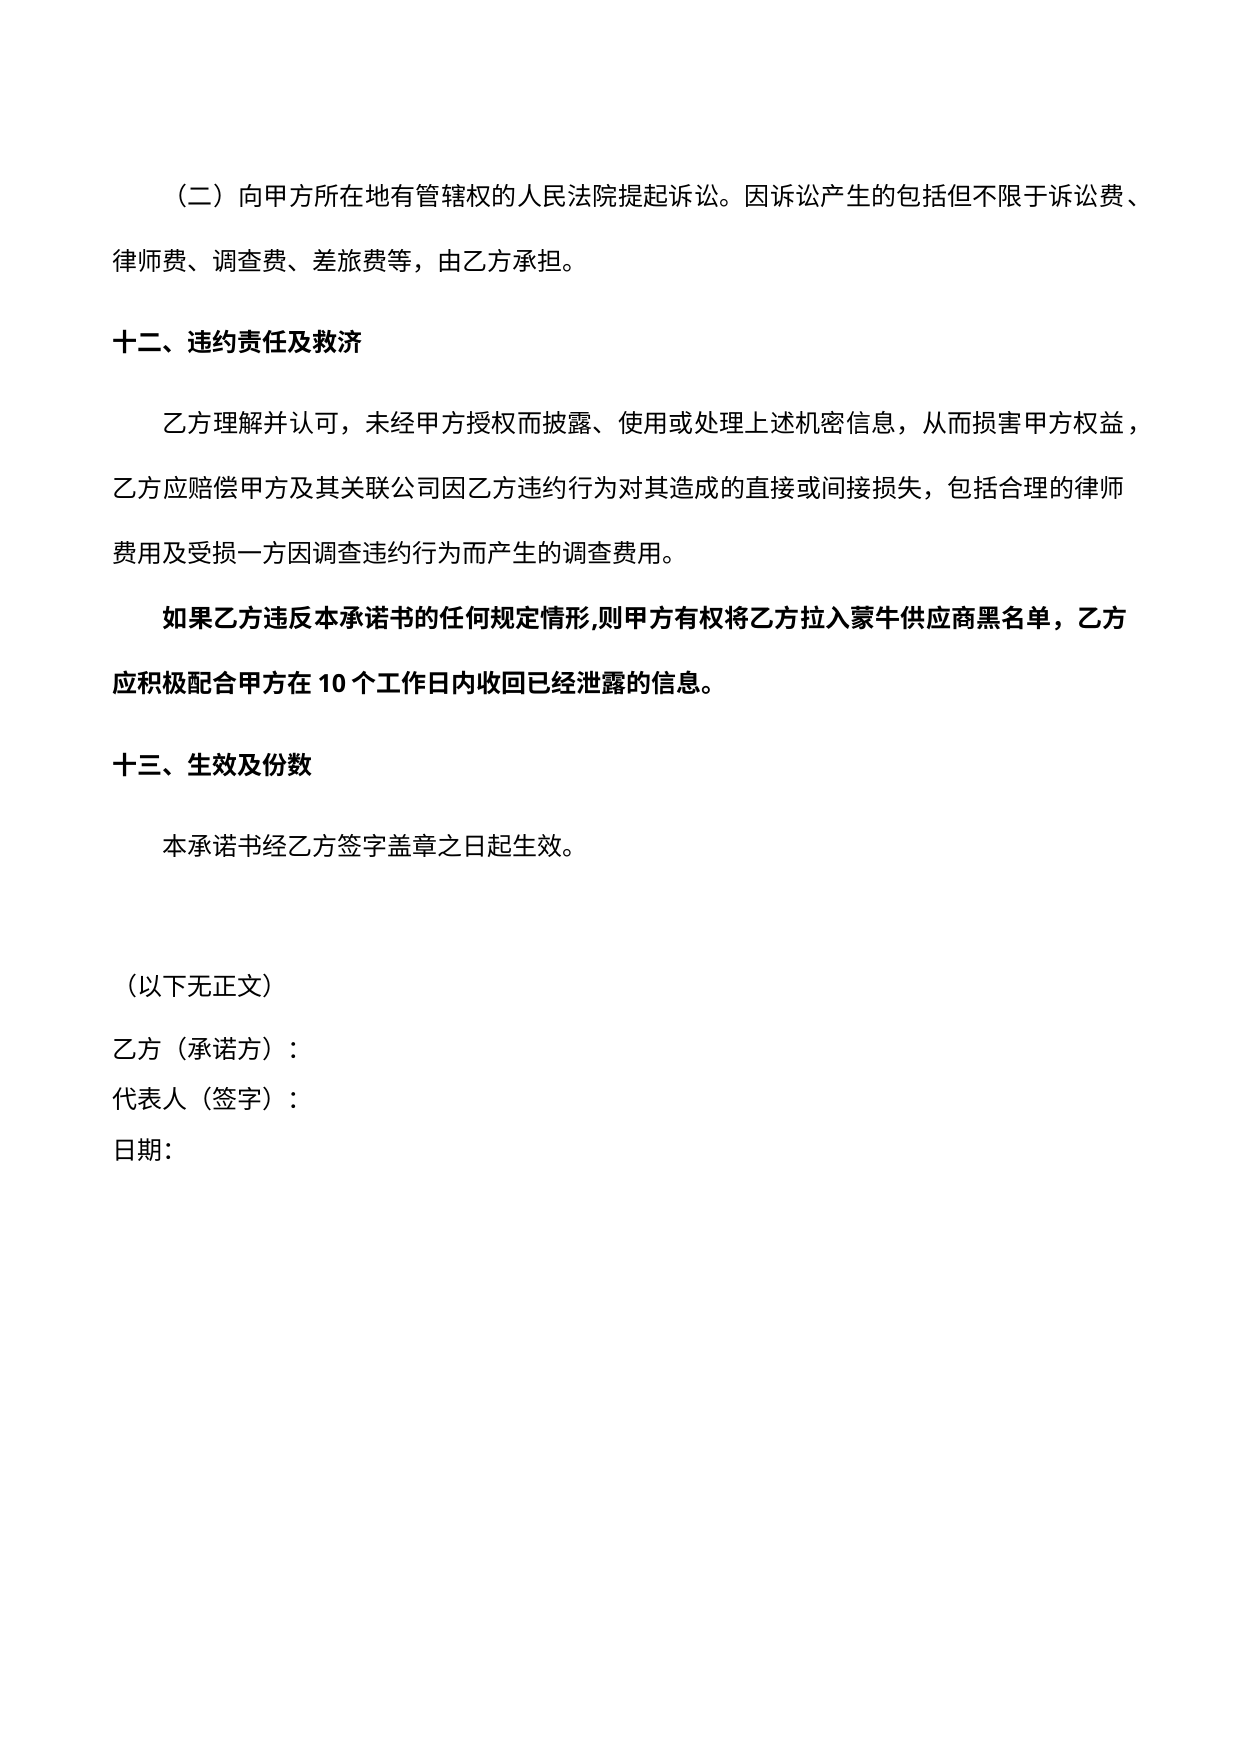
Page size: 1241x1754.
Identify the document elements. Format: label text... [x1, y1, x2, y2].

text 十二、违约责任及救济 [112, 308, 1128, 373]
text 代表人（签字）： [112, 1080, 1128, 1116]
text 乙方理解并认可，未经甲方授权而披露、使用或处理上述机密信息，从而损害甲方权益，乙方应赔偿甲方及其关联公司因乙方违约行为对其造成的直接或间接损失，包括合理的律师费用及受损一方因调查违约行为而产生的调查费用。 [112, 389, 1128, 584]
text （以下无正文） [112, 958, 1128, 1004]
text 本承诺书经乙方签字盖章之日起生效。 [112, 812, 1128, 877]
text （二）向甲方所在地有管辖权的人民法院提起诉讼。因诉讼产生的包括但不限于诉讼费、律师费、调查费、差旅费等，由乙方承担。 [112, 162, 1128, 292]
text 日期： [112, 1131, 1128, 1167]
text 乙方（承诺方）： [112, 1029, 1128, 1066]
text 十三、生效及份数 [112, 731, 1128, 796]
text 如果乙方违反本承诺书的任何规定情形,则甲方有权将乙方拉入蒙牛供应商黑名单，乙方应积极配合甲方在10个工作日内收回已经泄露的信息。 [112, 584, 1128, 714]
